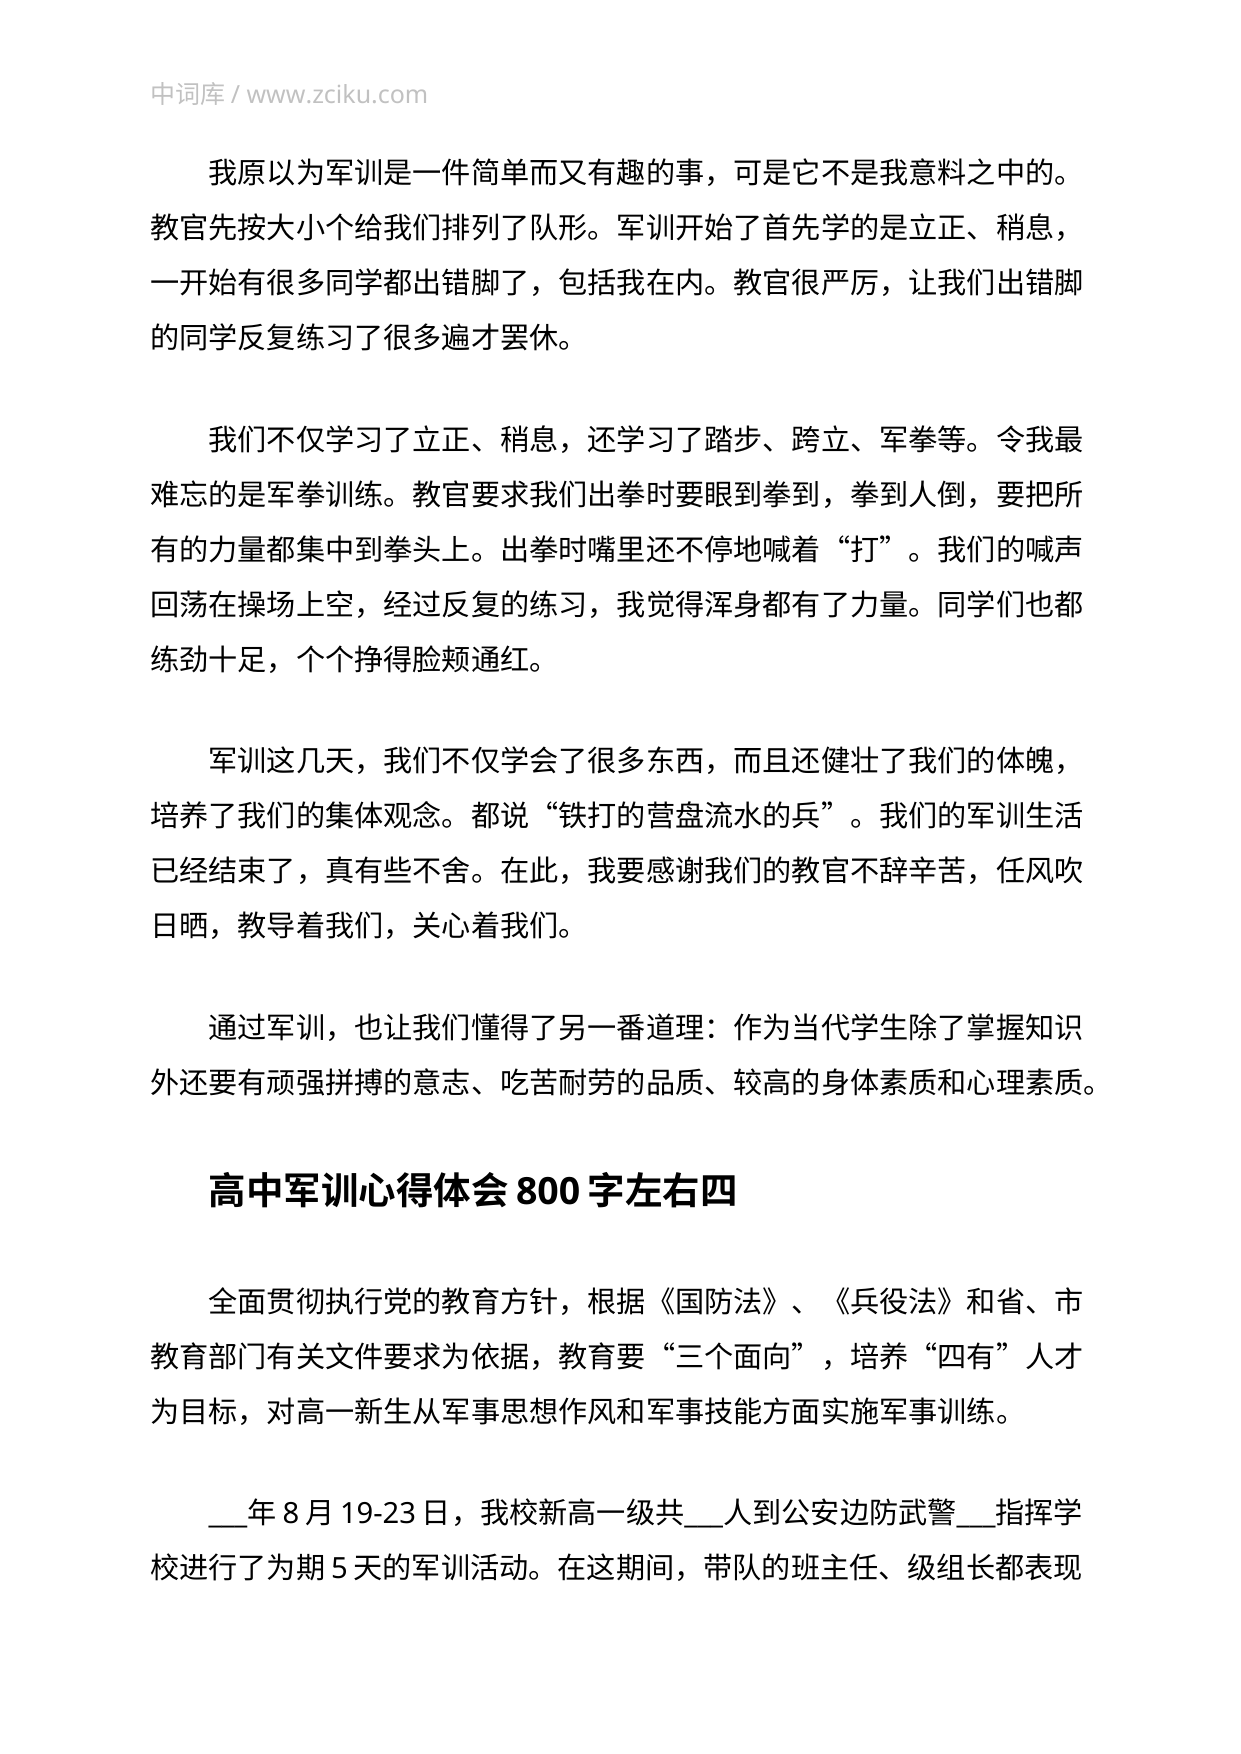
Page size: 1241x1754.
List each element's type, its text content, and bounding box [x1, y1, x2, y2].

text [150, 1490, 1090, 1587]
text 全面贯彻执行党的教育方针，根据《国防法》、《兵役法》和省、市教育部门有关文件要求为依据，教育要“三个面向”，培养“四有”人才为目标，对高一新生从军事思想作风和军事技能方面实施军事训练。 [150, 1278, 1090, 1431]
text 军训这几天，我们不仅学会了很多东西，而且还健壮了我们的体魄，培养了我们的集体观念。都说“铁打的营盘流水的兵”。我们的军训生活已经结束了，真有些不舍。在此，我要感谢我们的教官不辞辛苦，任风吹日晒，教导着我们，关心着我们。 [150, 738, 1090, 945]
text 我原以为军训是一件简单而又有趣的事，可是它不是我意料之中的。教官先按大小个给我们排列了队形。军训开始了首先学的是立正、稍息，一开始有很多同学都出错脚了，包括我在内。教官很严厉，让我们出错脚的同学反复练习了很多遍才罢休。 [150, 150, 1090, 357]
text 我们不仅学习了立正、稍息，还学习了踏步、跨立、军拳等。令我最难忘的是军拳训练。教官要求我们出拳时要眼到拳到，拳到人倒，要把所有的力量都集中到拳头上。出拳时嘴里还不停地喊着“打”。我们的喊声回荡在操场上空，经过反复的练习，我觉得浑身都有了力量。同学们也都练劲十足，个个挣得脸颊通红。 [150, 416, 1090, 678]
text 高中军训心得体会800字左右四 [150, 1161, 1090, 1215]
text 通过军训，也让我们懂得了另一番道理：作为当代学生除了掌握知识外还要有顽强拼搏的意志、吃苦耐劳的品质、较高的身体素质和心理素质。 [150, 1004, 1090, 1101]
